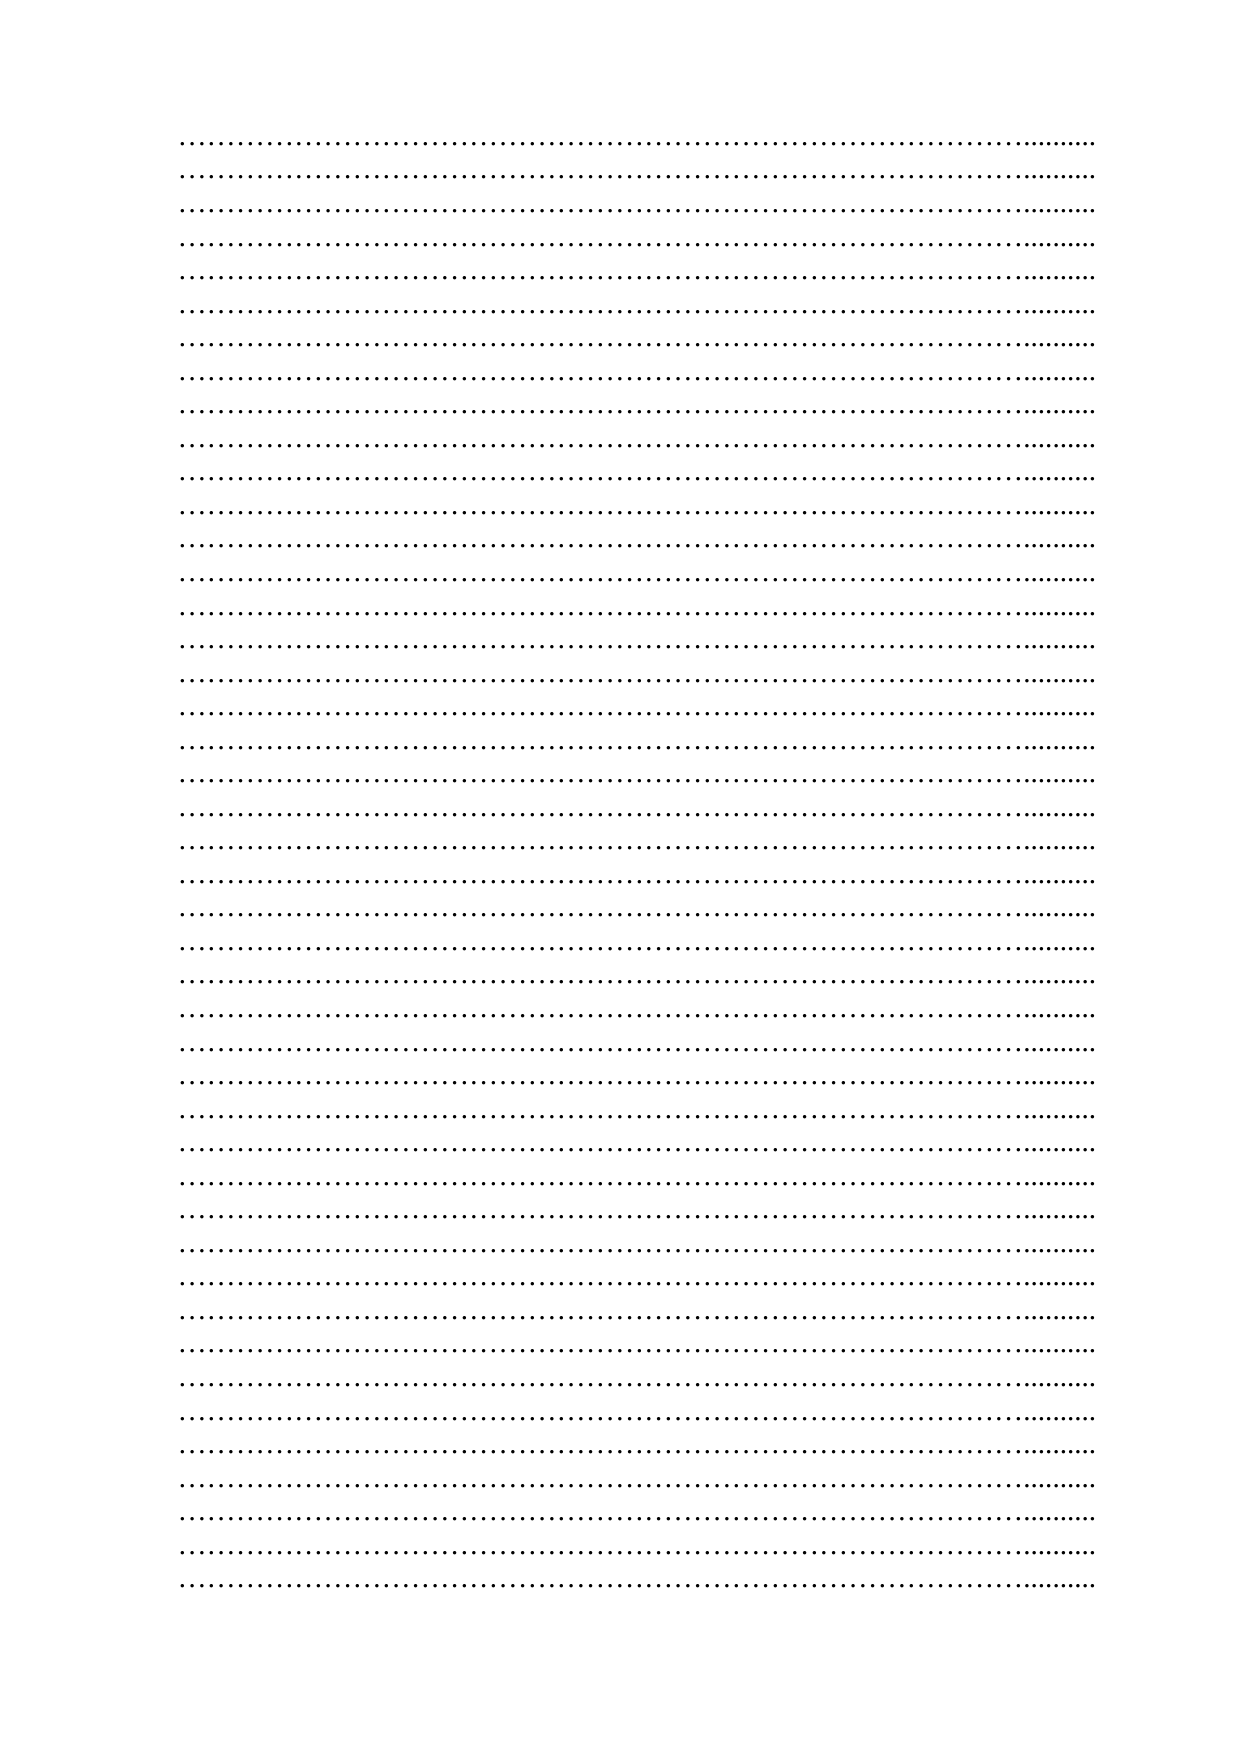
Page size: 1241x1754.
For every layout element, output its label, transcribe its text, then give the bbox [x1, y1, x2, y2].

text …………………………………………………………………………….......... [177, 319, 1122, 353]
text …………………………………………………………………………….......... [177, 990, 1122, 1024]
text …………………………………………………………………………….......... [177, 453, 1122, 487]
text …………………………………………………………………………….......... [177, 1326, 1122, 1359]
text …………………………………………………………………………….......... [177, 1527, 1122, 1560]
text …………………………………………………………………………….......... [177, 1225, 1122, 1258]
text …………………………………………………………………………….......... [177, 1292, 1122, 1326]
text …………………………………………………………………………….......... [177, 789, 1122, 822]
text …………………………………………………………………………….......... [177, 152, 1122, 185]
text …………………………………………………………………………….......... [177, 722, 1122, 755]
text …………………………………………………………………………….......... [177, 588, 1122, 621]
text …………………………………………………………………………….......... [177, 889, 1122, 923]
text …………………………………………………………………………….......... [177, 353, 1122, 386]
text …………………………………………………………………………….......... [177, 252, 1122, 286]
text …………………………………………………………………………….......... [177, 957, 1122, 990]
text …………………………………………………………………………….......... [177, 1560, 1122, 1594]
text …………………………………………………………………………….......... [177, 1158, 1122, 1191]
text …………………………………………………………………………….......... [177, 554, 1122, 588]
text …………………………………………………………………………….......... [177, 655, 1122, 688]
text …………………………………………………………………………….......... [177, 386, 1122, 420]
text …………………………………………………………………………….......... [177, 487, 1122, 521]
text …………………………………………………………………………….......... [177, 521, 1122, 554]
text …………………………………………………………………………….......... [177, 1124, 1122, 1158]
text …………………………………………………………………………….......... [177, 822, 1122, 856]
text …………………………………………………………………………….......... [177, 286, 1122, 319]
text …………………………………………………………………………….......... [177, 219, 1122, 252]
text …………………………………………………………………………….......... [177, 621, 1122, 655]
text …………………………………………………………………………….......... [177, 688, 1122, 722]
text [177, 118, 1122, 152]
text …………………………………………………………………………….......... [177, 1024, 1122, 1057]
text …………………………………………………………………………….......... [177, 1493, 1122, 1527]
text …………………………………………………………………………….......... [177, 1191, 1122, 1225]
text …………………………………………………………………………….......... [177, 1460, 1122, 1493]
text …………………………………………………………………………….......... [177, 185, 1122, 219]
text …………………………………………………………………………….......... [177, 1057, 1122, 1091]
text …………………………………………………………………………….......... [177, 856, 1122, 889]
text …………………………………………………………………………….......... [177, 755, 1122, 789]
text …………………………………………………………………………….......... [177, 1258, 1122, 1292]
text …………………………………………………………………………….......... [177, 420, 1122, 453]
text …………………………………………………………………………….......... [177, 1091, 1122, 1124]
text …………………………………………………………………………….......... [177, 1359, 1122, 1393]
text …………………………………………………………………………….......... [177, 1426, 1122, 1460]
text …………………………………………………………………………….......... [177, 1393, 1122, 1426]
text …………………………………………………………………………….......... [177, 923, 1122, 957]
